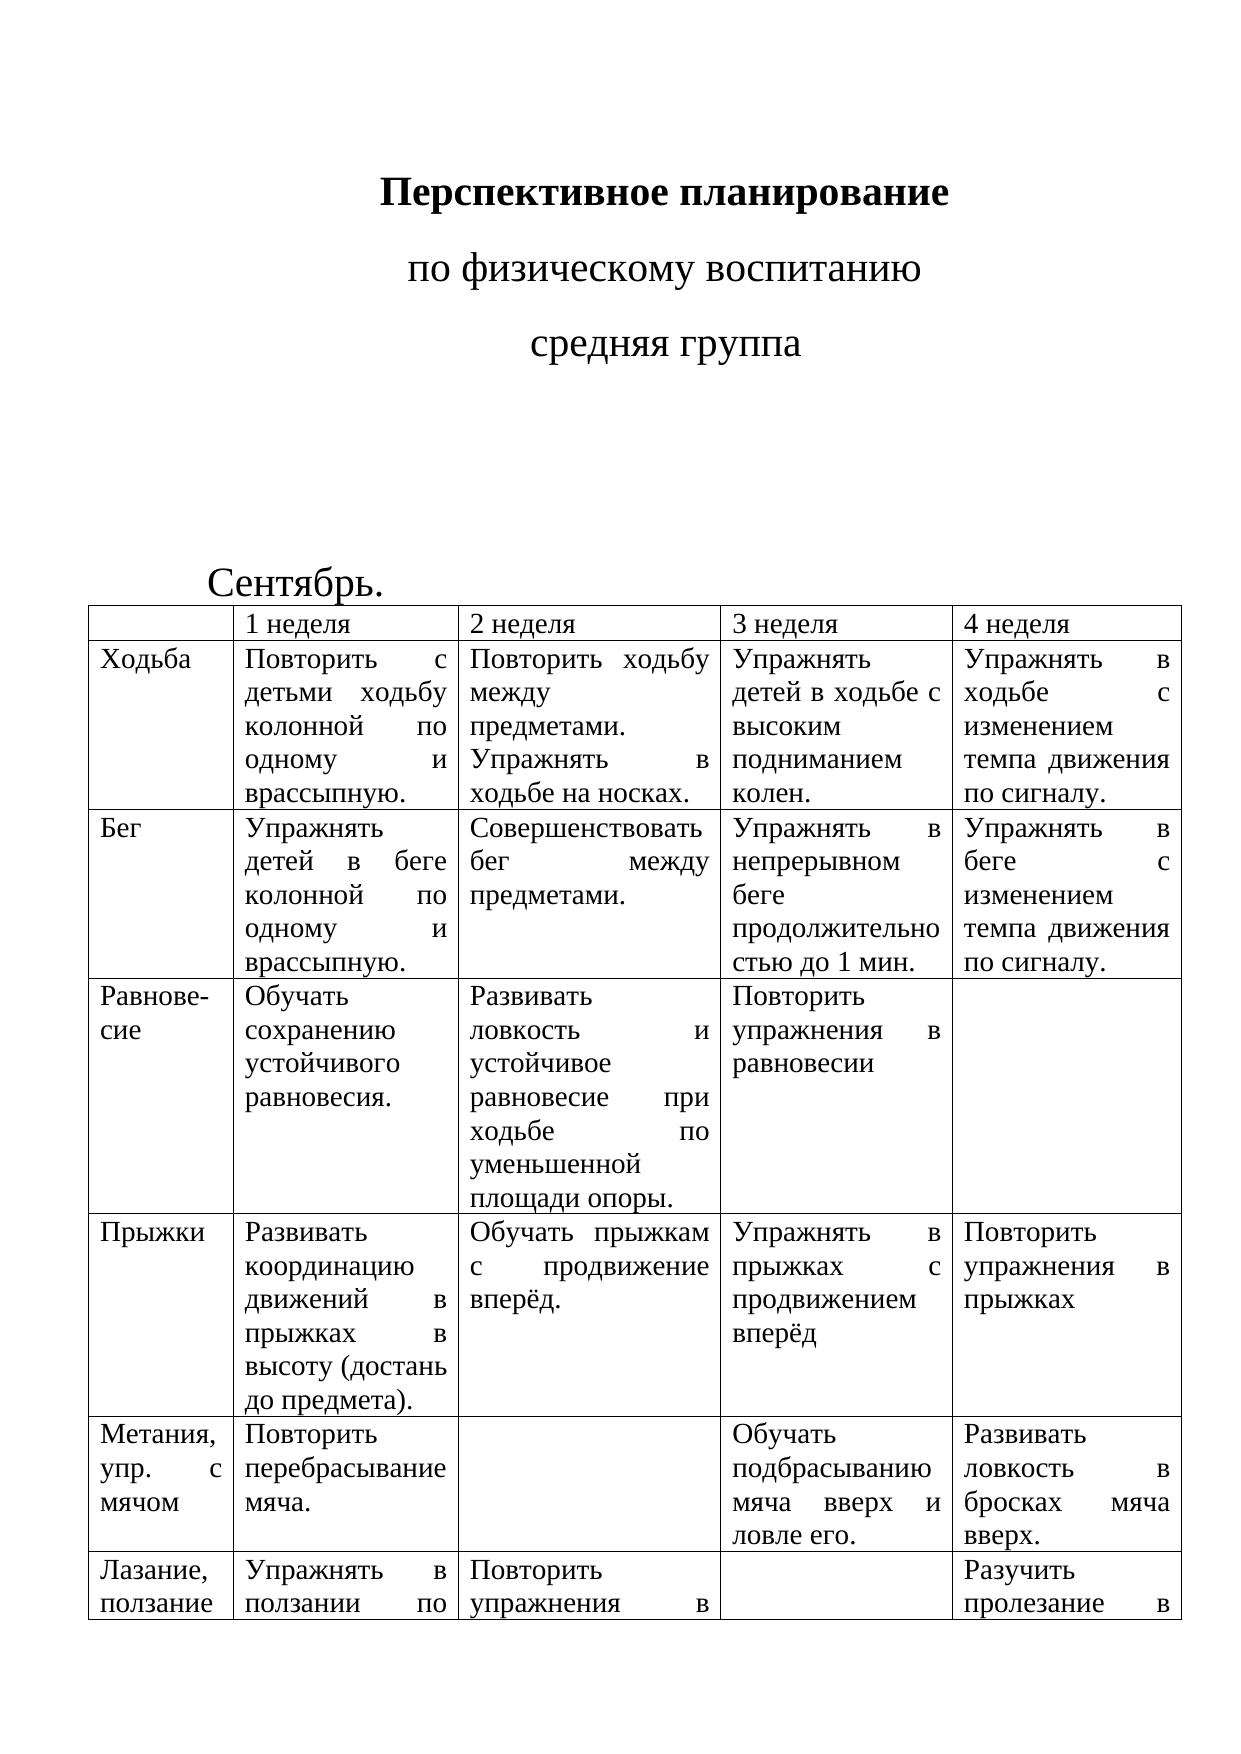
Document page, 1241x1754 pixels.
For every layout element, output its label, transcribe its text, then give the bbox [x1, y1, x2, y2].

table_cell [234, 1552, 458, 1619]
table_cell [721, 1552, 952, 1619]
table_cell Развивать ловкость в бросках мяча вверх. [953, 1417, 1181, 1551]
table_cell Равнове- сие [89, 979, 233, 1213]
table_cell Ходьба [89, 641, 233, 809]
table_cell [953, 979, 1181, 1213]
table_cell Совершенствовать бег между предметами. [459, 810, 720, 977]
text по физическому воспитанию [177, 242, 1152, 290]
table_cell Прыжки [89, 1214, 233, 1416]
table_cell Повторить перебрасывание мяча. [234, 1417, 458, 1551]
list средняя группа [177, 318, 1152, 366]
table_cell Упражнять в беге с изменением темпа движения по сигналу. [953, 810, 1181, 977]
table_cell Лазание, ползание [89, 1552, 233, 1619]
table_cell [459, 1552, 720, 1619]
table_cell Бег [89, 810, 233, 977]
table_cell Повторить ходьбу между предметами. Упражнять в ходьбе на носках. [459, 641, 720, 809]
table_cell Обучать сохранению устойчивого равновесия. [234, 979, 458, 1213]
table_cell Развивать координацию движений в прыжках в высоту (достань до предмета). [234, 1214, 458, 1416]
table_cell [953, 1552, 1181, 1619]
table_cell Метания, упр. с мячом [89, 1417, 233, 1551]
table_cell [459, 1417, 720, 1551]
table_cell Упражнять детей в ходьбе с высоким подниманием колен. [721, 641, 952, 809]
table_header 2 неделя [459, 606, 720, 640]
table_cell Упражнять в прыжках с продвижением вперёд [721, 1214, 952, 1416]
table_cell Обучать подбрасыванию мяча вверх и ловле его. [721, 1417, 952, 1551]
table_cell Развивать ловкость и устойчивое равновесие при ходьбе по уменьшенной площади опоры. [459, 979, 720, 1213]
table_cell Повторить упражнения в равновесии [721, 979, 952, 1213]
text Перспективное планирование [177, 166, 1152, 214]
table_header [89, 606, 233, 640]
table_cell Упражнять в ходьбе с изменением темпа движения по сигналу. [953, 641, 1181, 809]
table_header 1 неделя [234, 606, 458, 640]
table_cell Упражнять в непрерывном беге продолжительностью до 1 мин. [721, 810, 952, 977]
list Сентябрь. [177, 557, 1152, 605]
table_header 3 неделя [721, 606, 952, 640]
table_cell Упражнять детей в беге колонной по одному и врассыпную. [234, 810, 458, 977]
table_cell Повторить упражнения в прыжках [953, 1214, 1181, 1416]
table_cell Повторить с детьми ходьбу колонной по одному и врассыпную. [234, 641, 458, 809]
table_cell Обучать прыжкам с продвижение вперёд. [459, 1214, 720, 1416]
table_header 4 неделя [953, 606, 1181, 640]
